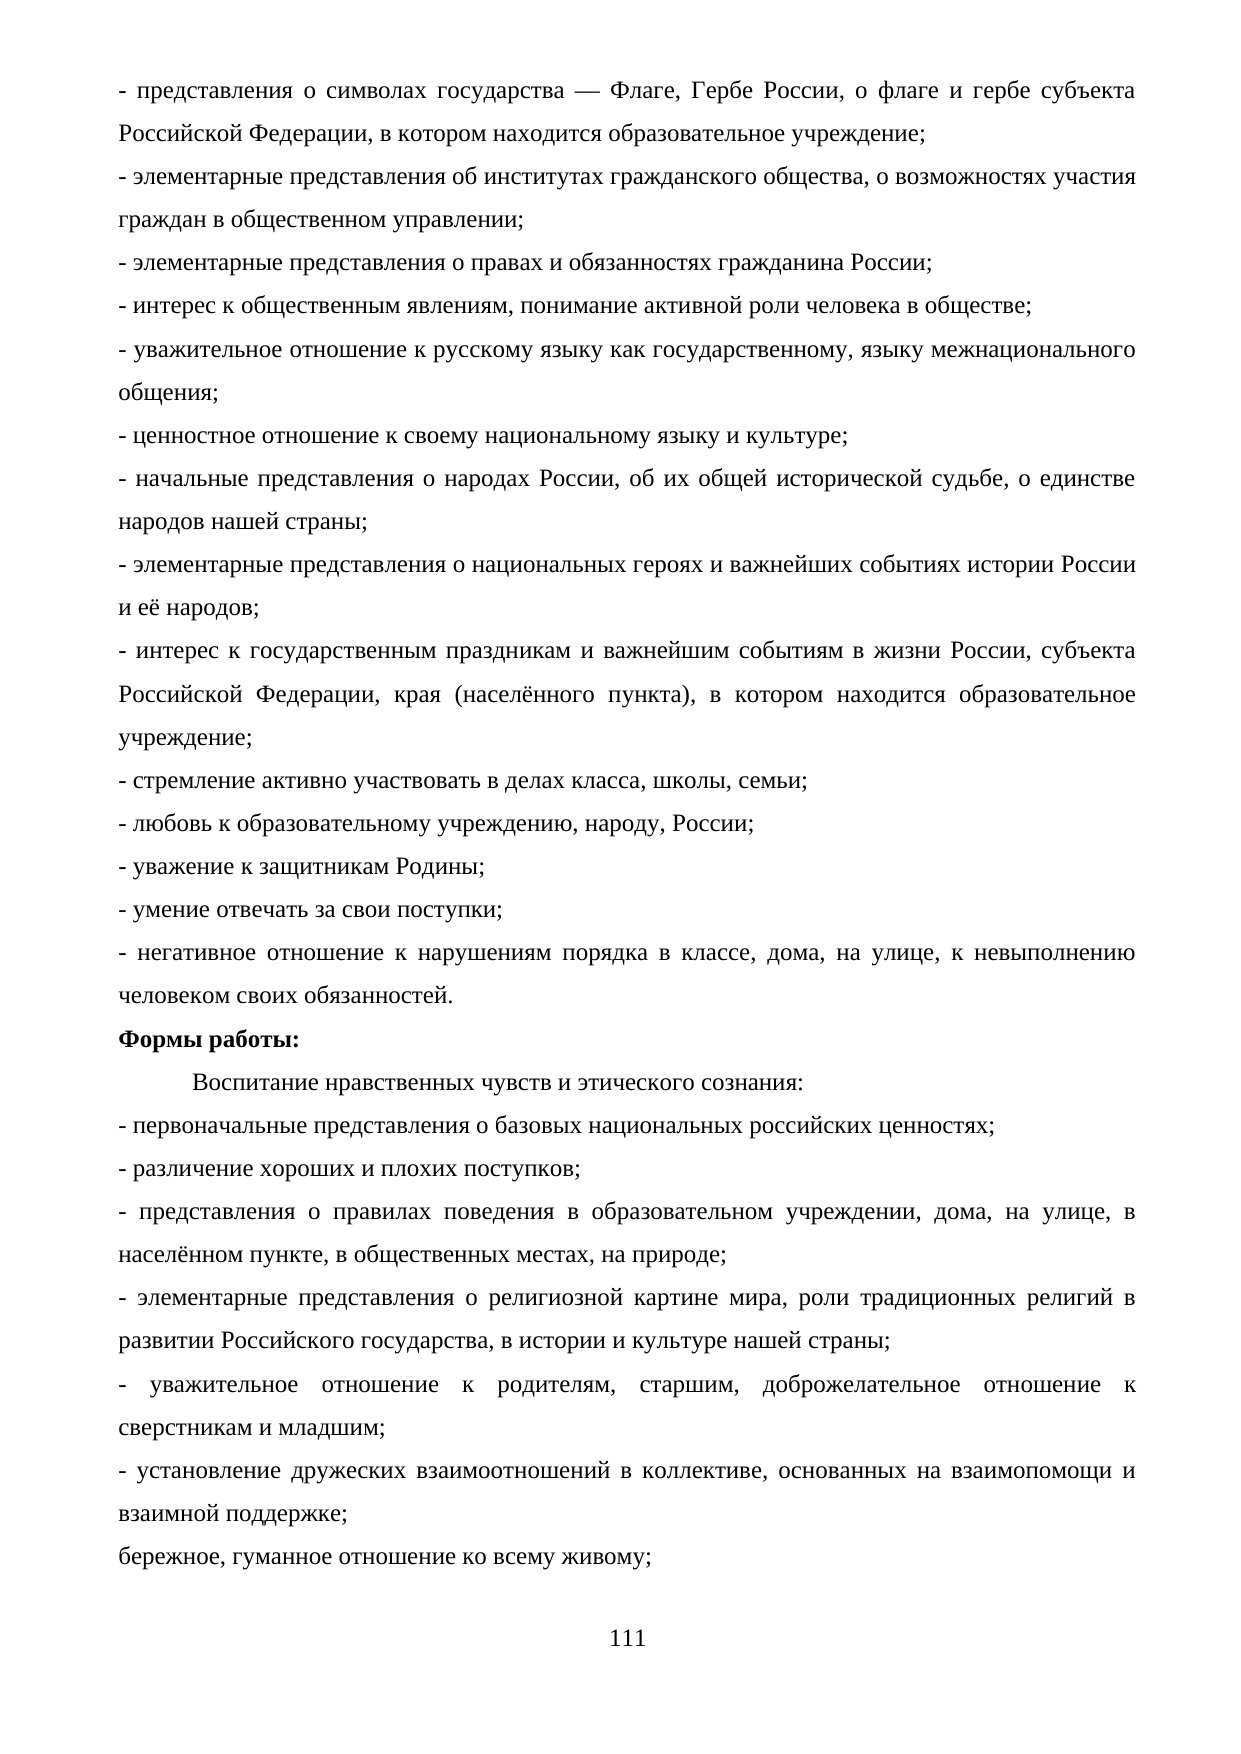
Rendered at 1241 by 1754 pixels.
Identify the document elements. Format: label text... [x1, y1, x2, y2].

text Воспитание нравственных чувств и этического сознания: [118, 1067, 1137, 1096]
text - стремление активно участвовать в делах класса, школы, семьи; [118, 765, 1137, 794]
text - негативное отношение к нарушениям порядка в классе, дома, на улице, к невыполнению человеком своих обязанностей. [118, 937, 1137, 1009]
text - установление дружеских взаимоотношений в коллективе, основанных на взаимопомощи и взаимной поддержке; [118, 1455, 1137, 1527]
text - интерес к государственным праздникам и важнейшим событиям в жизни России, субъекта Российской Федерации, края (населённого пункта), в котором находится образовательное учреждение; [118, 636, 1137, 751]
text - первоначальные представления о базовых национальных российских ценностях; [118, 1110, 1137, 1139]
text - элементарные представления о правах и обязанностях гражданина России; [118, 247, 1137, 276]
text - ценностное отношение к своему национальному языку и культуре; [118, 420, 1137, 449]
text - элементарные представления о религиозной картине мира, роли традиционных религий в развитии Российского государства, в истории и культуре нашей страны; [118, 1282, 1137, 1354]
text - элементарные представления о национальных героях и важнейших событиях истории России и её народов; [118, 549, 1137, 621]
text - начальные представления о народах России, об их общей исторической судьбе, о единстве народов нашей страны; [118, 463, 1137, 535]
text - уважительное отношение к русскому языку как государственному, языку межнационального общения; [118, 334, 1137, 406]
text - любовь к образовательному учреждению, народу, России; [118, 808, 1137, 837]
text - уважение к защитникам Родины; [118, 851, 1137, 880]
text Формы работы: [118, 1024, 1137, 1052]
text - умение отвечать за свои поступки; [118, 894, 1137, 923]
text - представления о символах государства — Флаге, Гербе России, о флаге и гербе субъекта Российской Федерации, в котором находится образовательное учреждение; [118, 75, 1137, 147]
text бережное, гуманное отношение ко всему живому; [118, 1541, 1137, 1570]
text - уважительное отношение к родителям, старшим, доброжелательное отношение к сверстникам и младшим; [118, 1369, 1137, 1441]
text - интерес к общественным явлениям, понимание активной роли человека в обществе; [118, 291, 1137, 319]
text - элементарные представления об институтах гражданского общества, о возможностях участия граждан в общественном управлении; [118, 161, 1137, 233]
text - представления о правилах поведения в образовательном учреждении, дома, на улице, в населённом пункте, в общественных местах, на природе; [118, 1196, 1137, 1268]
text - различение хороших и плохих поступков; [118, 1153, 1137, 1182]
